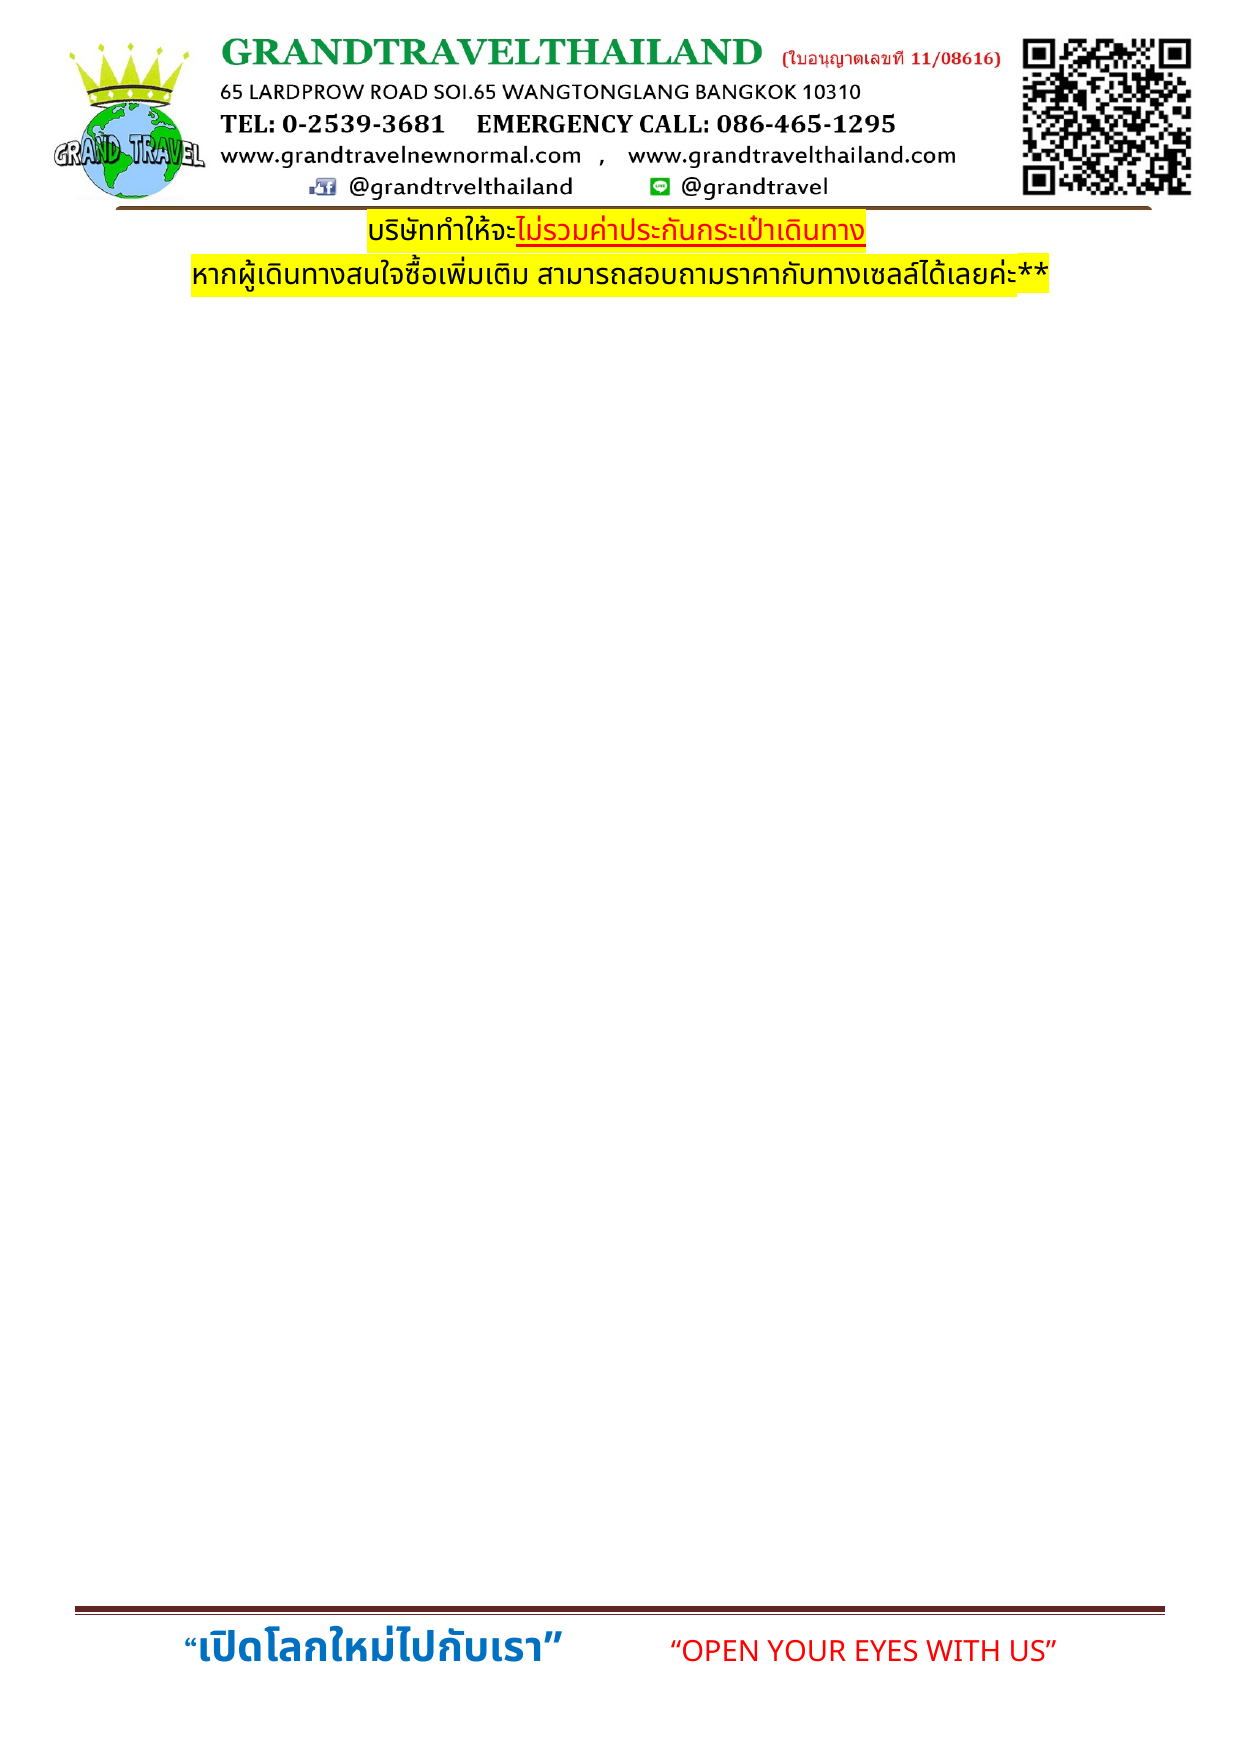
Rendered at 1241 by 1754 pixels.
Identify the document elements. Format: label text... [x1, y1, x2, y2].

picture [36, 20, 1205, 210]
